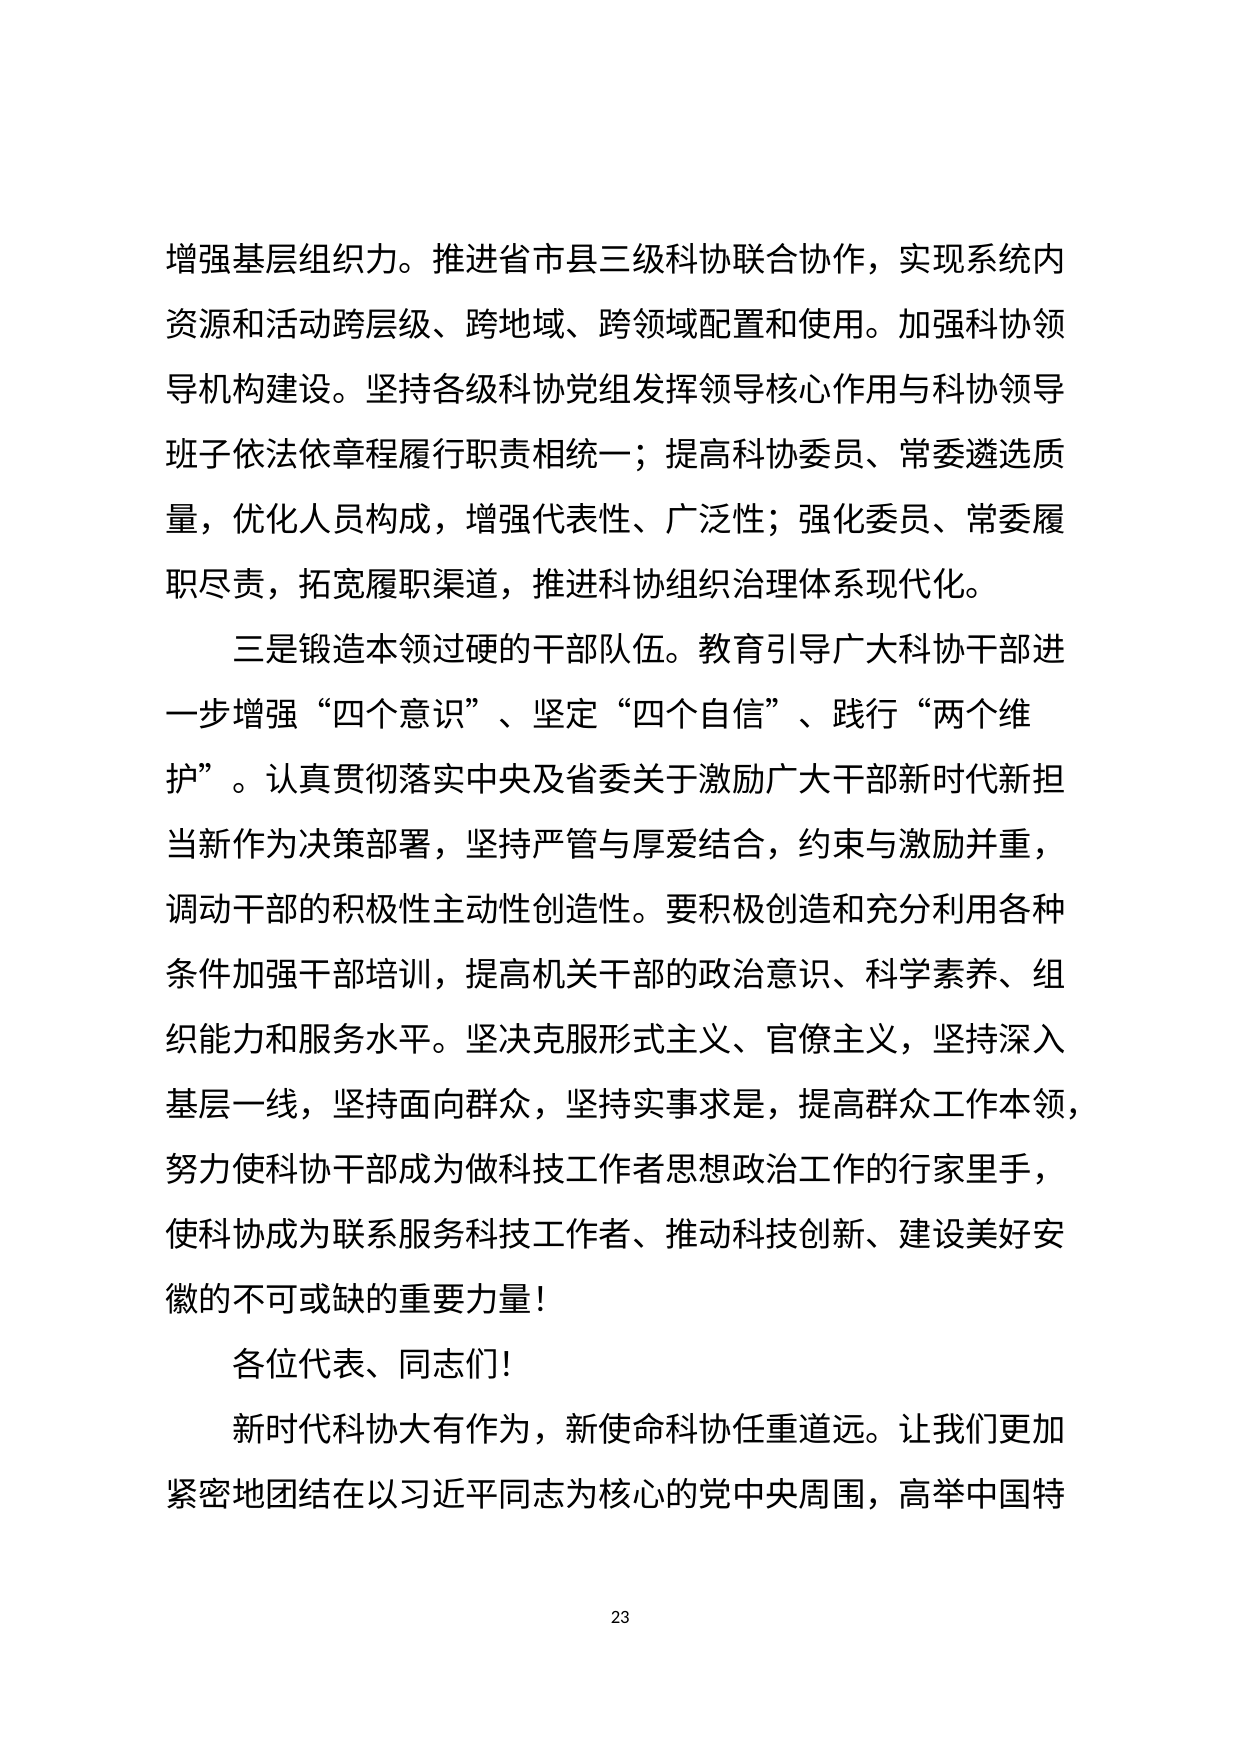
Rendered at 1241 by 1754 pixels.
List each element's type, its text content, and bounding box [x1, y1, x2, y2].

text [165, 224, 1075, 614]
text 各位代表、同志们！ [165, 1329, 1075, 1394]
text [165, 1394, 1075, 1524]
text 三是锻造本领过硬的干部队伍。教育引导广大科协干部进一步增强“四个意识”、坚定“四个自信”、践行“两个维护”。认真贯彻落实中央及省委关于激励广大干部新时代新担当新作为决策部署，坚持严管与厚爱结合，约束与激励并重，调动干部的积极性主动性创造性。要积极创造和充分利用各种条件加强干部培训，提高机关干部的政治意识、科学素养、组织能力和服务水平。坚决克服形式主义、官僚主义，坚持深入基层一线，坚持面向群众，坚持实事求是，提高群众工作本领，努力使科协干部成为做科技工作者思想政治工作的行家里手，使科协成为联系服务科技工作者、推动科技创新、建设美好安徽的不可或缺的重要力量！ [165, 614, 1075, 1329]
